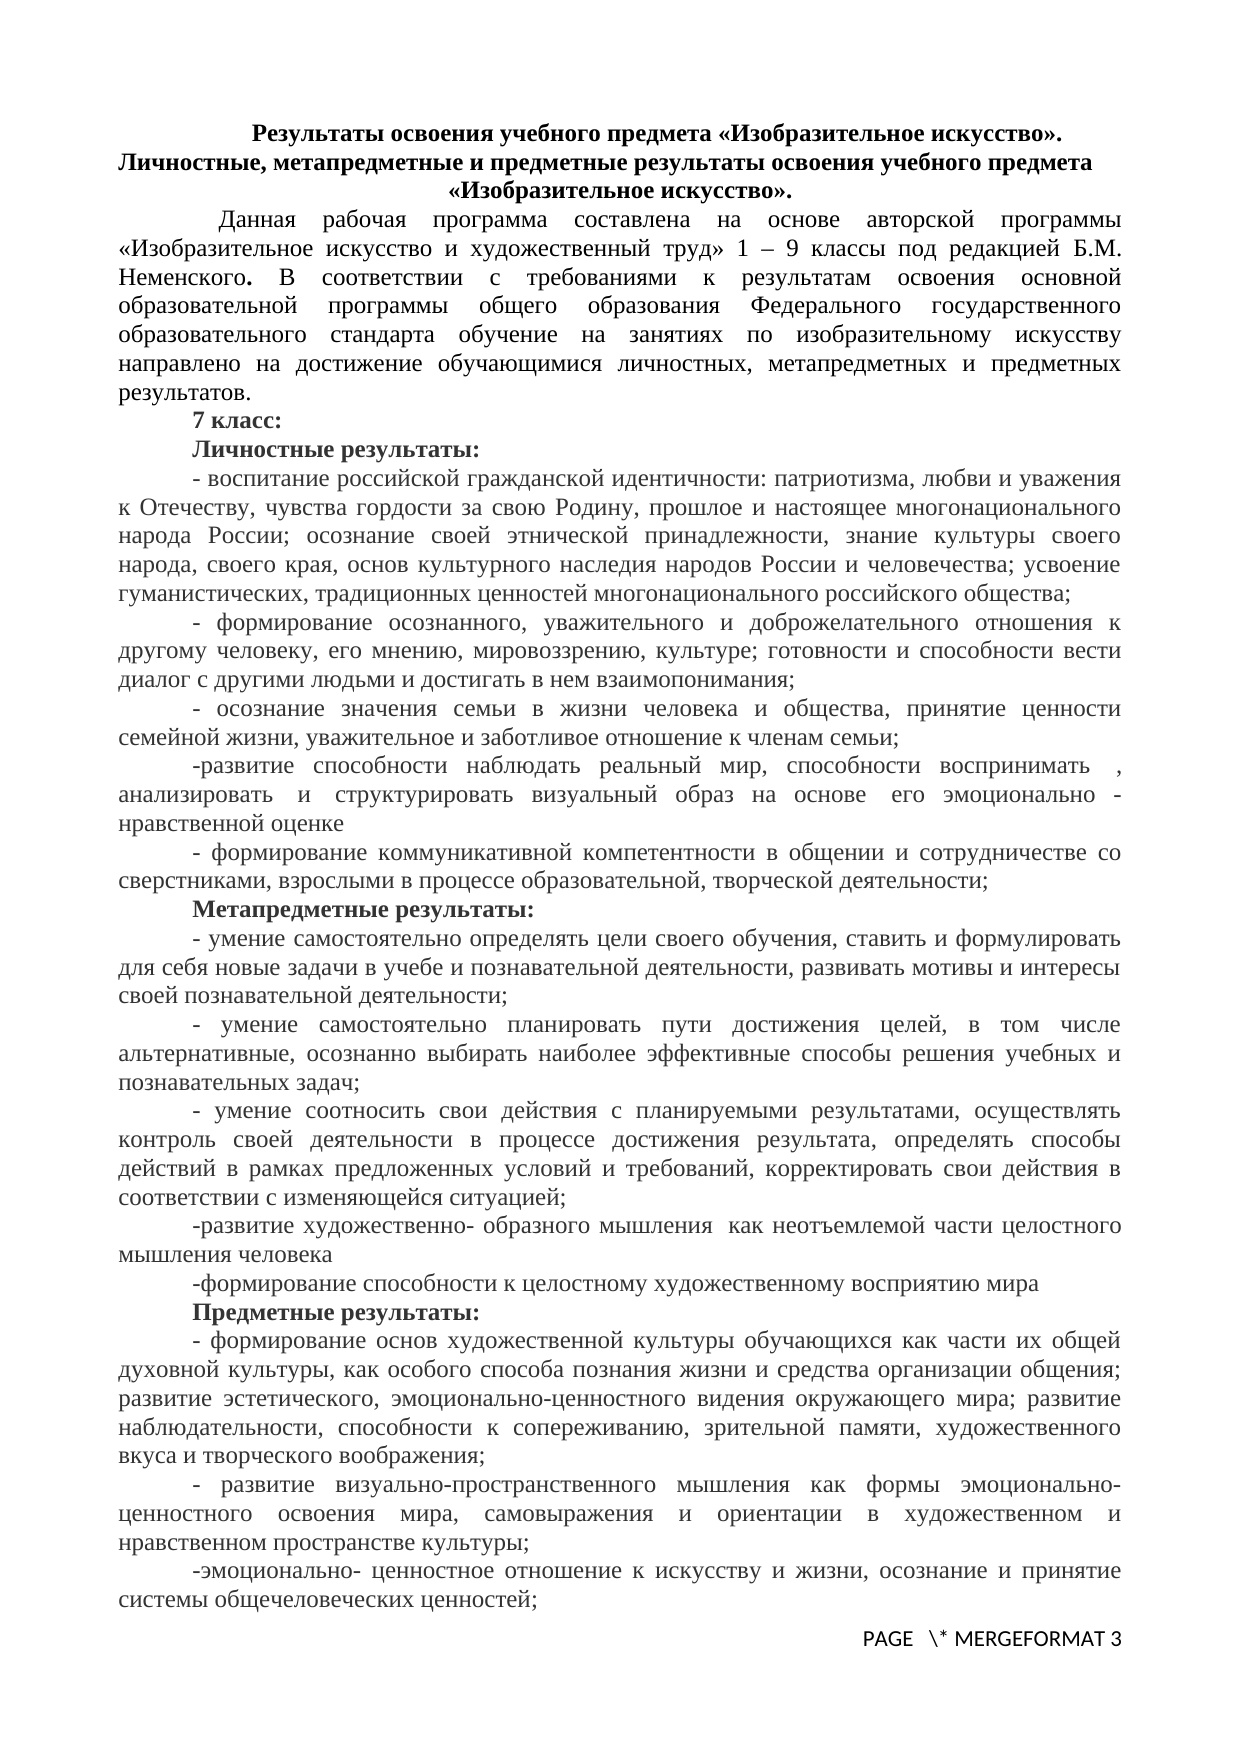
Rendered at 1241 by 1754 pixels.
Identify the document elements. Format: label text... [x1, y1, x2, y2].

text - воспитание российской гражданской идентичности: патриотизма, любви и уважения к Отечеству, чувства гордости за свою Родину, прошлое и настоящее многонационального народа России; осознание своей этнической принадлежности, знание культуры своего народа, своего края, основ культурного наследия народов России и человечества; усвоение гуманистических, традиционных ценностей многонационального российского общества; [118, 463, 1122, 607]
text - умение самостоятельно планировать пути достижения целей, в том числе альтернативные, осознанно выбирать наиболее эффективные способы решения учебных и познавательных задач; [118, 1009, 1122, 1096]
text - формирование коммуникативной компетентности в общении и сотрудничестве со сверстниками, взрослыми в процессе образовательной, творческой деятельности; [118, 837, 1122, 894]
text «Изобразительное искусство». [118, 176, 1122, 204]
text Личностные результаты: [118, 434, 1122, 463]
text - формирование основ художественной культуры обучающихся как части их общей духовной культуры, как особого способа познания жизни и средства организации общения; развитие эстетического, эмоционально-ценностного видения окружающего мира; развитие наблюдательности, способности к сопереживанию, зрительной памяти, художественного вкуса и творческого воображения; [118, 1326, 1122, 1469]
text Данная рабочая программа составлена на основе авторской программы «Изобразительное искусство и художественный труд» 1 – 9 классы под редакцией Б.М. Неменского. В соответствии с требованиями к результатам освоения основной образовательной программы общего образования Федерального государственного образовательного стандарта обучение на занятиях по изобразительному искусству направлено на достижение обучающимися личностных, метапредметных и предметных результатов. [118, 204, 1122, 406]
text - осознание значения семьи в жизни человека и общества, принятие ценности семейной жизни, уважительное и заботливое отношение к членам семьи; [118, 693, 1122, 751]
text Результаты освоения учебного предмета «Изобразительное искусство». [118, 118, 1122, 147]
text - развитие визуально-пространственного мышления как формы эмоционально-ценностного освоения мира, самовыражения и ориентации в художественном и нравственном пространстве культуры; [118, 1469, 1122, 1556]
text Личностные, метапредметные и предметные результаты освоения учебного предмета [118, 147, 1122, 176]
text - умение соотносить свои действия с планируемыми результатами, осуществлять контроль своей деятельности в процессе достижения результата, определять способы действий в рамках предложенных условий и требований, корректировать свои действия в соответствии с изменяющейся ситуацией; [118, 1096, 1122, 1211]
text Предметные результаты: [118, 1297, 1122, 1326]
text - умение самостоятельно определять цели своего обучения, ставить и формулировать для себя новые задачи в учебе и познавательной деятельности, развивать мотивы и интересы своей познавательной деятельности; [118, 923, 1122, 1009]
text 7 класс: [118, 406, 1122, 434]
text -развитие художественно- образного мышления как неотъемлемой части целостного мышления человека [118, 1211, 1122, 1268]
text Метапредметные результаты: [118, 894, 1122, 923]
text -эмоционально- ценностное отношение к искусству и жизни, осознание и принятие системы общечеловеческих ценностей; [118, 1556, 1122, 1613]
text - формирование осознанного, уважительного и доброжелательного отношения к другому человеку, его мнению, мировоззрению, культуре; готовности и способности вести диалог с другими людьми и достигать в нем взаимопонимания; [118, 607, 1122, 693]
text -формирование способности к целостному художественному восприятию мира [118, 1268, 1122, 1297]
text -развитие способности наблюдать реальный мир, способности воспринимать , анализировать и структурировать визуальный образ на основе его эмоционально - нравственной оценке [118, 751, 1122, 837]
